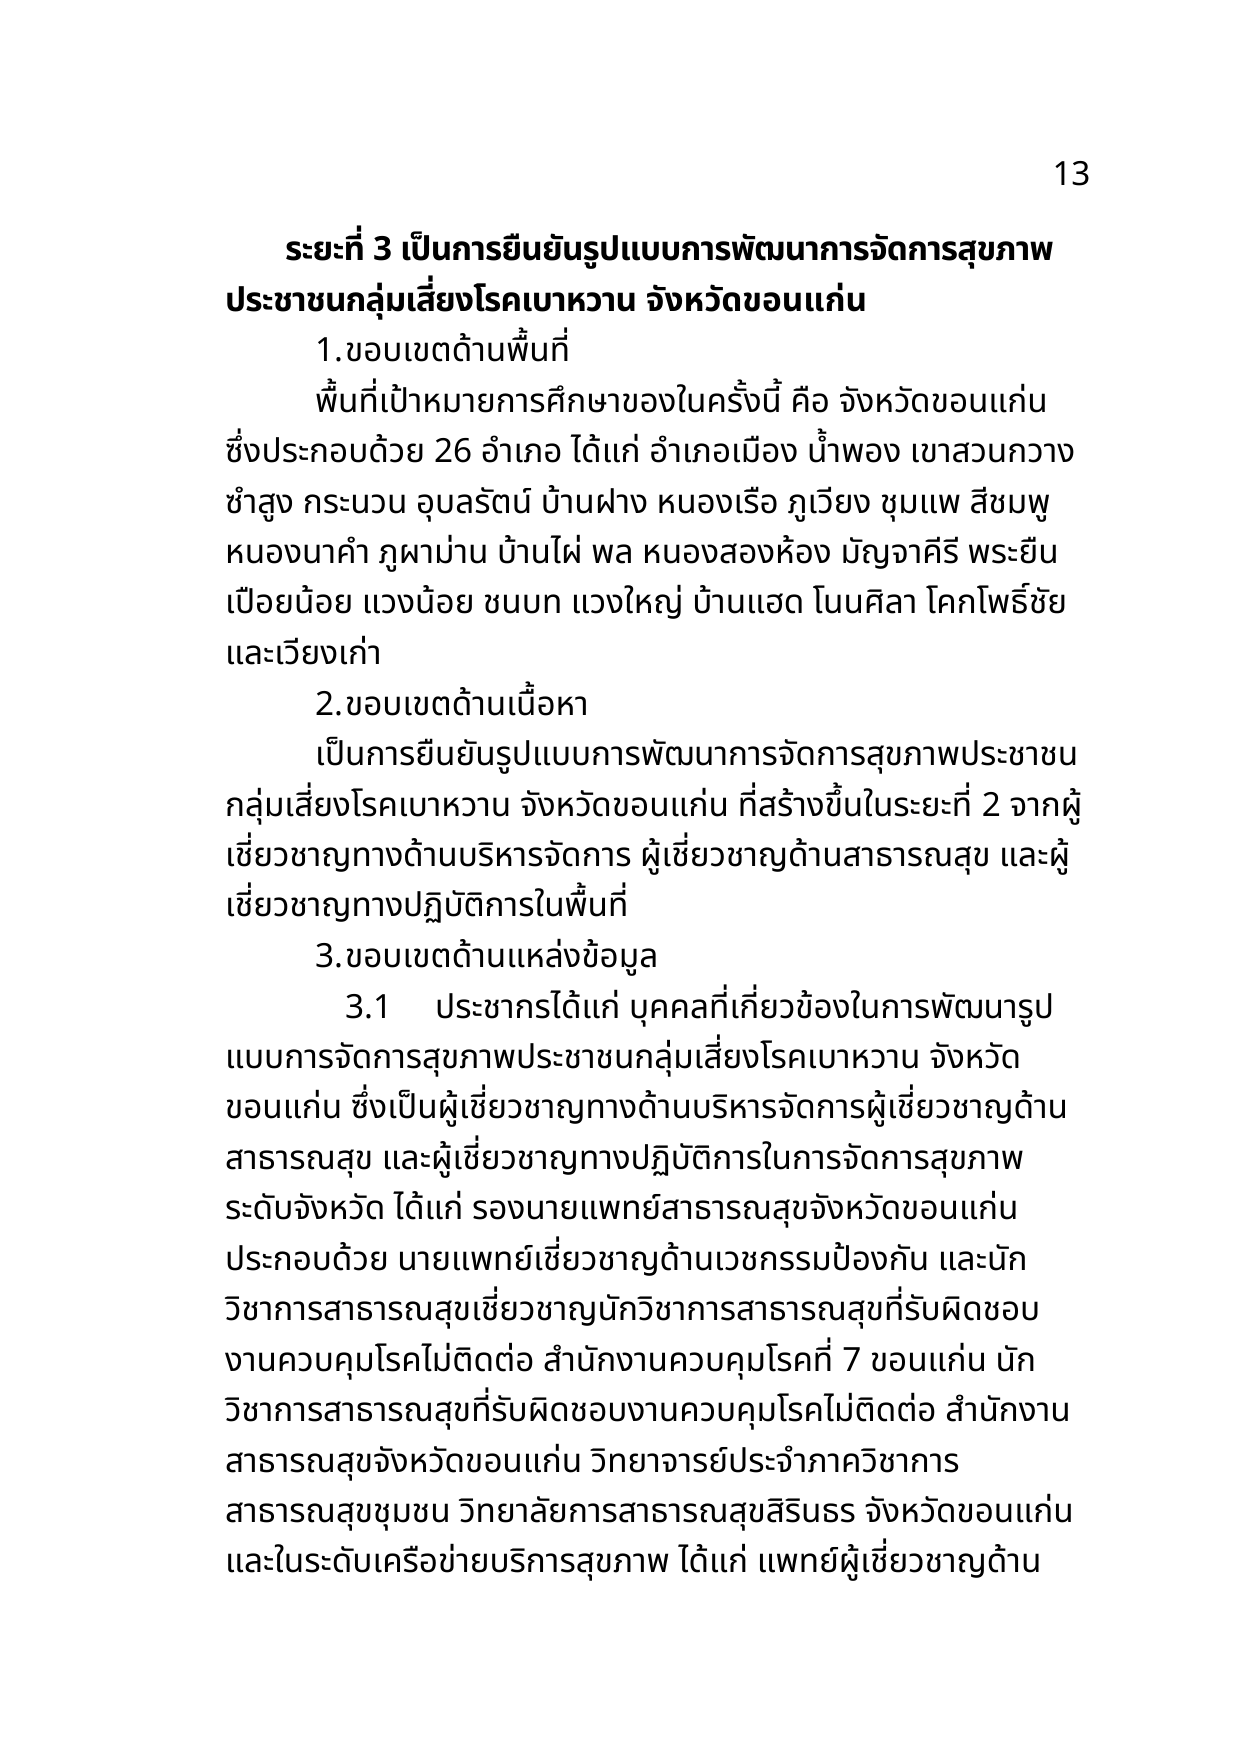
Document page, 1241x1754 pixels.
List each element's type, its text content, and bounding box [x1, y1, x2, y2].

text 2. ขอบเขตด้านเนื้อหา [225, 679, 1090, 730]
text เป็นการยืนยันรูปแบบการพัฒนาการจัดการสุขภาพประชาชนกลุ่มเสี่ยงโรคเบาหวาน จังหวัดขอนแก่น ที่สร้างขึ้นในระยะที่ 2 จากผู้เชี่ยวชาญทางด้านบริหารจัดการ ผู้เชี่ยวชาญด้านสาธารณสุข และผู้เชี่ยวชาญทางปฏิบัติการในพื้นที่ [225, 730, 1090, 932]
text ระยะที่ 3 เป็นการยืนยันรูปแบบการพัฒนาการจัดการสุขภาพประชาชนกลุ่มเสี่ยงโรคเบาหวาน จังหวัดขอนแก่น [225, 225, 1090, 326]
text 1. ขอบเขตด้านพื้นที่ [225, 326, 1090, 377]
text พื้นที่เป้าหมายการศึกษาของในครั้งนี้ คือ จังหวัดขอนแก่น ซึ่งประกอบด้วย 26 อำเภอ ได้แก่ อำเภอเมือง น้ำพอง เขาสวนกวาง ซำสูง กระนวน อุบลรัตน์ บ้านฝาง หนองเรือ ภูเวียง ชุมแพ สีชมพู หนองนาคำ ภูผาม่าน บ้านไผ่ พล หนองสองห้อง มัญจาคีรี พระยืน เปือยน้อย แวงน้อย ชนบท แวงใหญ่ บ้านแฮด โนนศิลา โคกโพธิ์ชัย และเวียงเก่า [225, 377, 1090, 679]
text 3. ขอบเขตด้านแหล่งข้อมูล [225, 932, 1090, 982]
